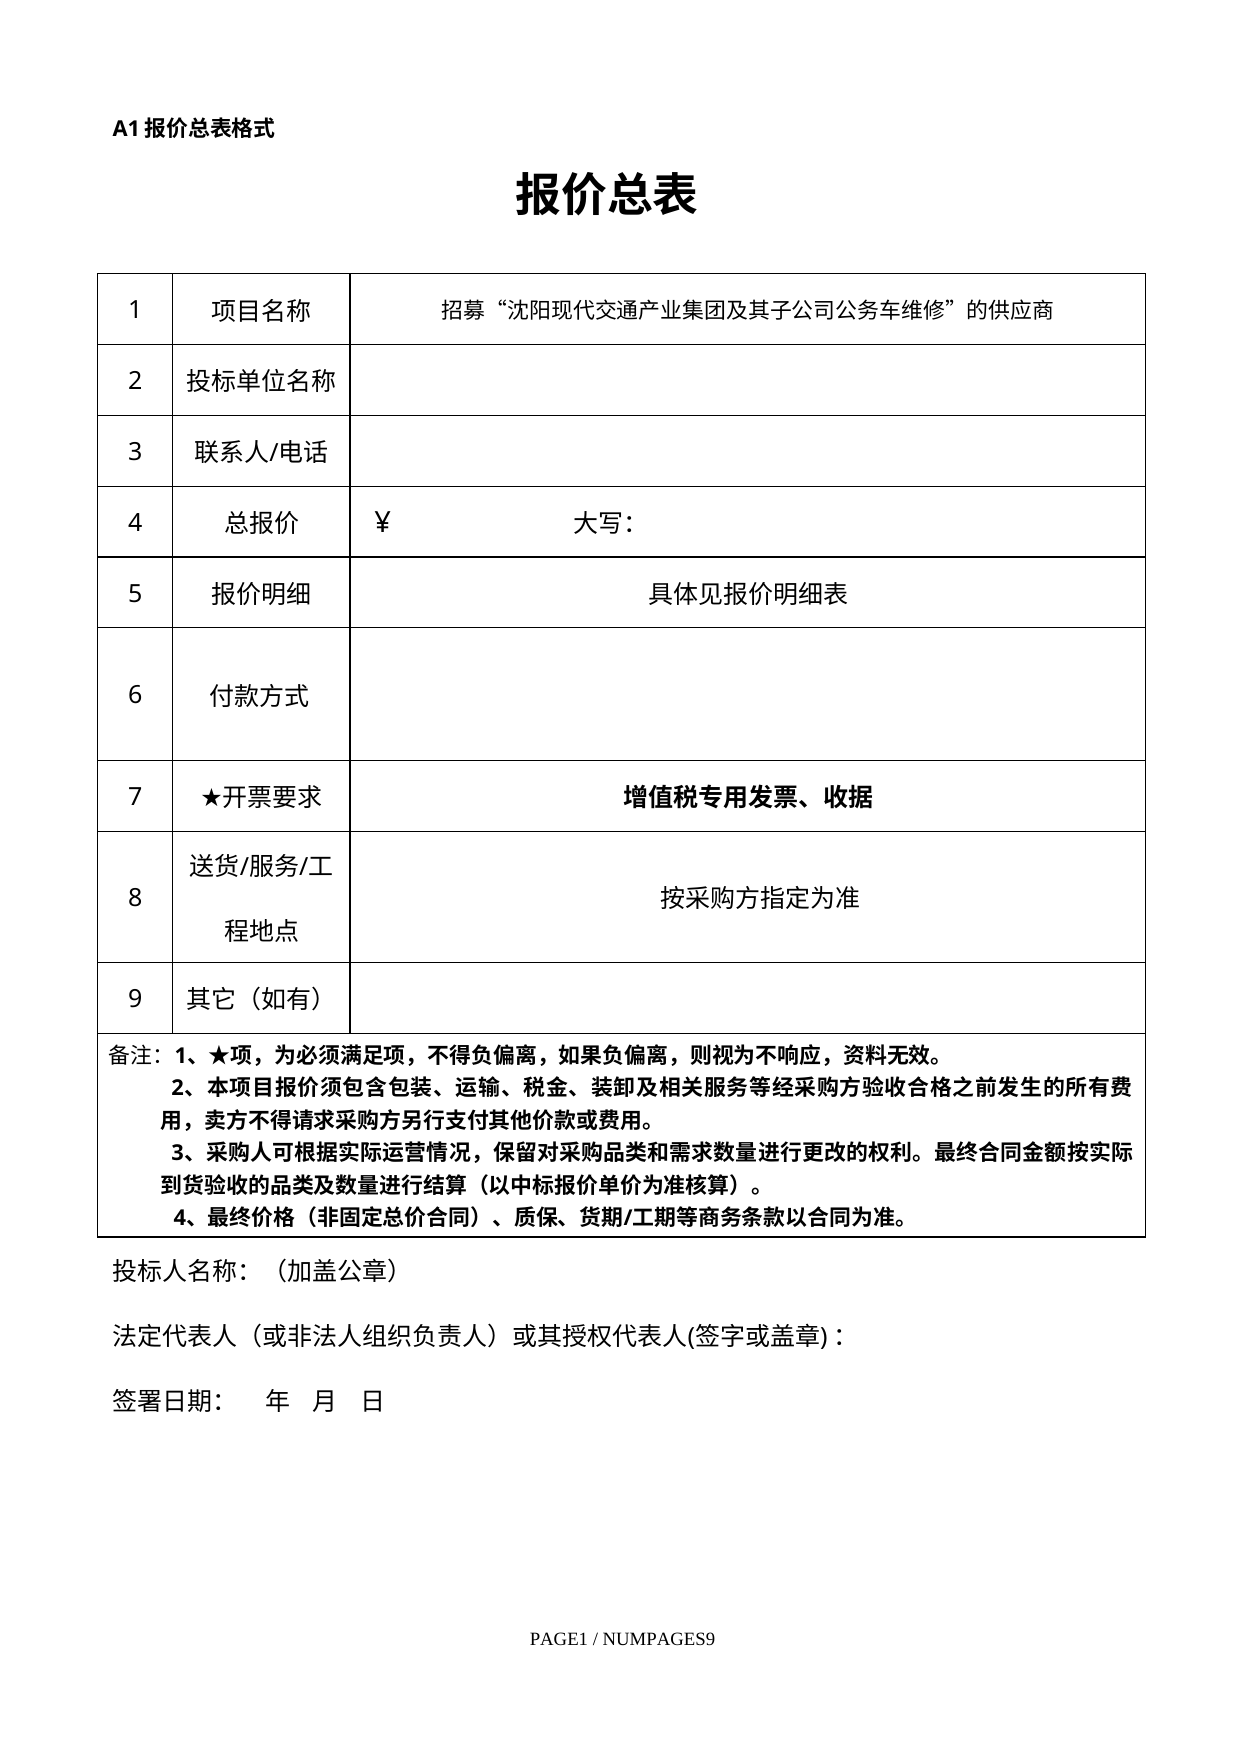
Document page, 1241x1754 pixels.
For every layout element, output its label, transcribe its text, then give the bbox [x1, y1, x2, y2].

text 法定代表人（或非法人组织负责人）或其授权代表人(签字或盖章) ： [112, 1302, 1128, 1367]
table_cell 付款方式 [173, 628, 349, 760]
text 报价总表 [112, 143, 1128, 241]
table_cell 2 [98, 345, 172, 415]
table_cell 其它（如有） [173, 963, 349, 1033]
table_cell 9 [98, 963, 172, 1033]
table_cell 7 [98, 761, 172, 831]
table_cell 6 [98, 628, 172, 760]
table_cell [351, 345, 1145, 415]
table_cell [351, 628, 1145, 760]
table_header 招募“沈阳现代交通产业集团及其子公司公务车维修”的供应商 [351, 274, 1145, 344]
table_cell 增值税专用发票、收据 [351, 761, 1145, 831]
table_cell 按采购方指定为准 [351, 832, 1145, 962]
text 签署日期： 年 月 日 [112, 1367, 1128, 1432]
table_header 项目名称 [173, 274, 349, 344]
text A1报价总表格式 [112, 111, 1128, 143]
table_cell 5 [98, 558, 172, 627]
table_cell 8 [98, 832, 172, 962]
table_cell 投标单位名称 [173, 345, 349, 415]
table_cell 联系人/电话 [173, 416, 349, 486]
table_cell 报价明细 [173, 558, 349, 627]
table_cell [351, 963, 1145, 1033]
table_cell 总报价 [173, 487, 349, 556]
table_cell ¥ 大写： [351, 487, 1145, 556]
table_cell 备注：1、★项，为必须满足项，不得负偏离，如果负偏离，则视为不响应，资料无效。 2、本项目报价须包含包装、运输、税金、装卸及相关服务等经采购方验收合格之前发生的所有费用，卖方不得请求采购方另行支付其他价款或费用。 3、采购人可根据实际运营情况，保留对采购品类和需求数量进行更改的权利。最终合同金额按实际到货验收的品类及数量进行结算（以中标报价单价为准核算）。 4、最终价格（非固定总价合同）、质保、货期/工期等商务条款以合同为准。 [98, 1034, 1145, 1236]
table_cell 送货/服务/工程地点 [173, 832, 349, 962]
table_cell 具体见报价明细表 [351, 558, 1145, 627]
table_cell 4 [98, 487, 172, 556]
table_cell 3 [98, 416, 172, 486]
table_cell ★开票要求 [173, 761, 349, 831]
table_header 1 [98, 274, 172, 344]
text 投标人名称：（加盖公章） [112, 1238, 1128, 1302]
table_cell [351, 416, 1145, 486]
